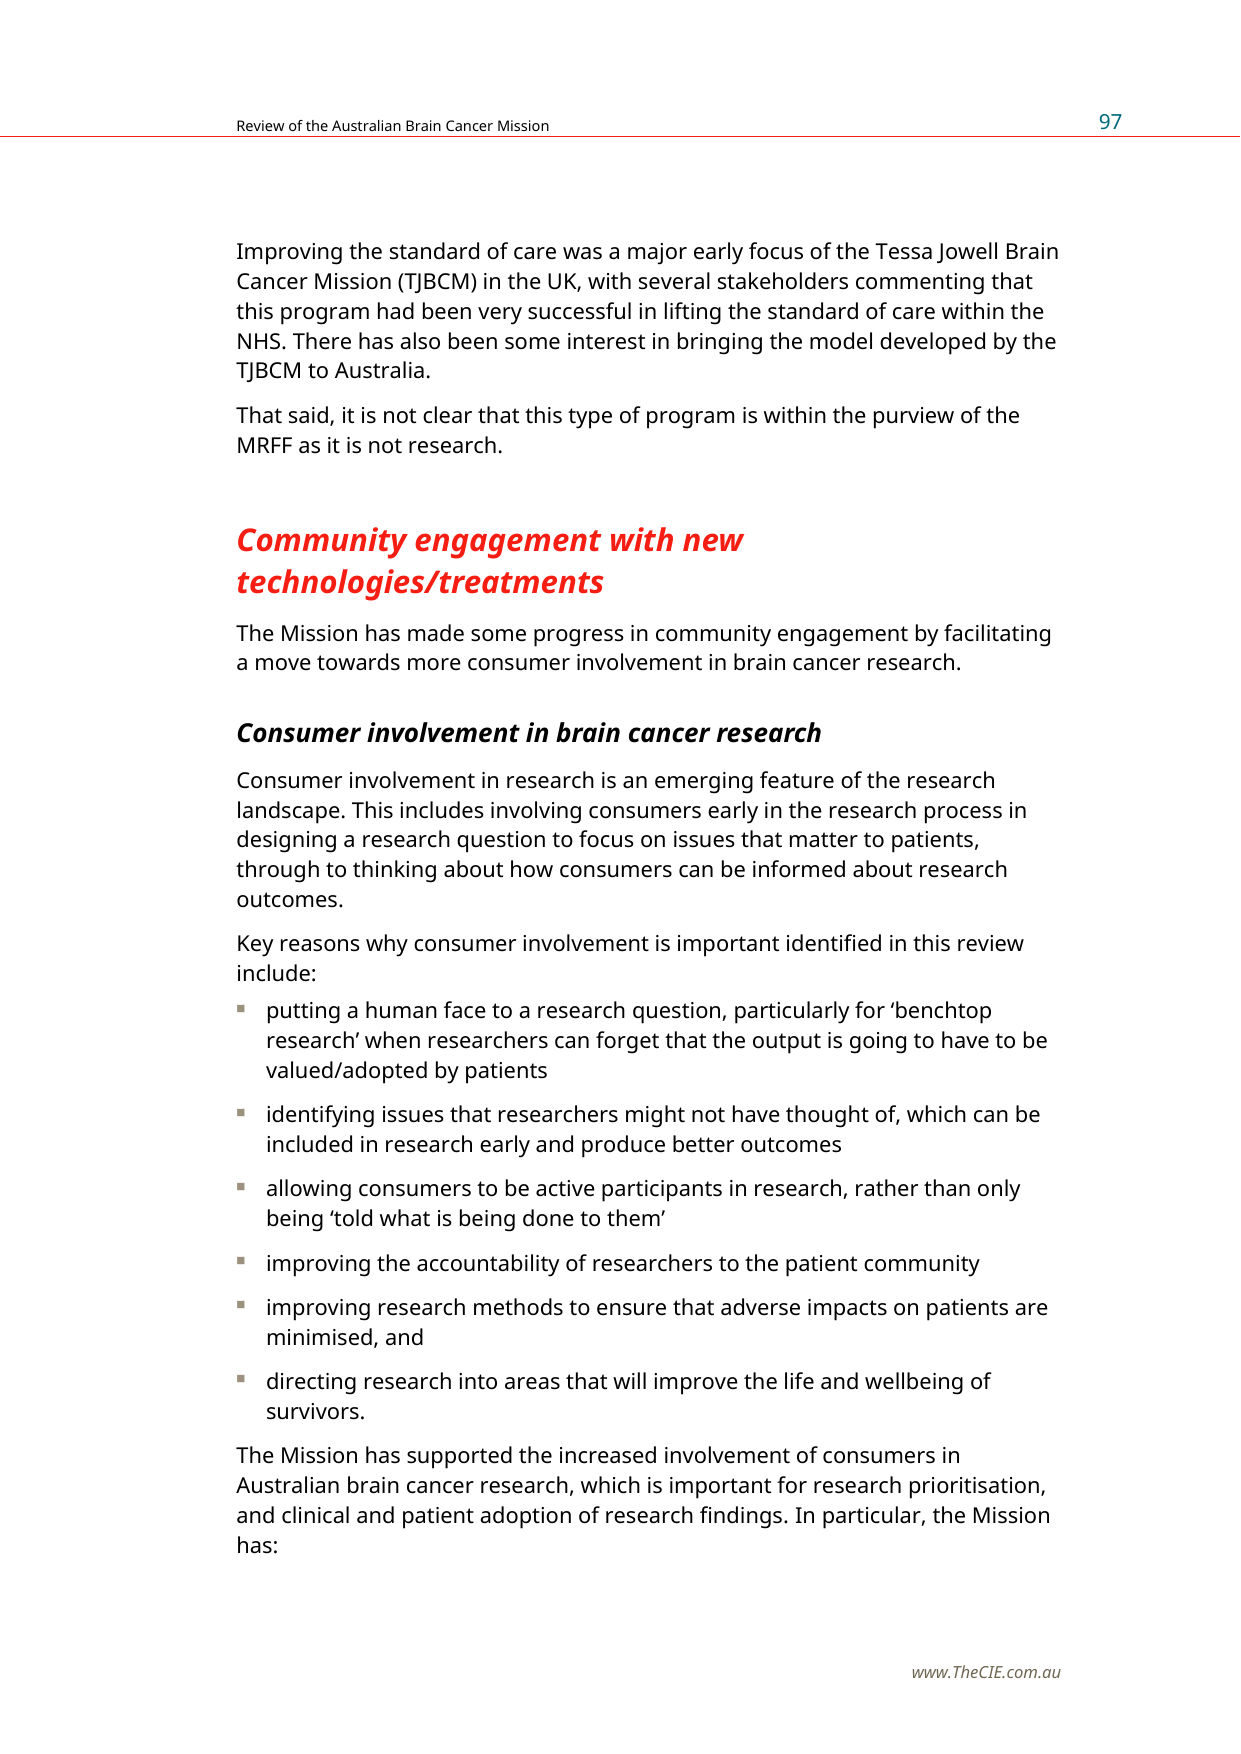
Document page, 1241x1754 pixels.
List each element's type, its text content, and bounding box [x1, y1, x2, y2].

list improving research methods to ensure that adverse impacts on patients are minimised, and [236, 1292, 1063, 1351]
list putting a human face to a research question, particularly for ‘benchtop research’ when researchers can forget that the output is going to have to be valued/adopted by patients [236, 995, 1063, 1084]
list identifying issues that researchers might not have thought of, which can be included in research early and produce better outcomes [236, 1099, 1063, 1159]
list directing research into areas that will improve the life and wellbeing of survivors. [236, 1366, 1063, 1426]
text Consumer involvement in research is an emerging feature of the research landscape. This includes involving consumers early in the research process in designing a research question to focus on issues that matter to patients, through to thinking about how consumers can be informed about research outcomes. [236, 765, 1063, 914]
text Key reasons why consumer involvement is important identified in this review include: [236, 928, 1063, 988]
list improving the accountability of researchers to the patient community [236, 1247, 1063, 1277]
text The Mission has made some progress in community engagement by facilitating a move towards more consumer involvement in brain cancer research. [236, 618, 1063, 677]
text Improving the standard of care was a major early focus of the Tessa Jowell Brain Cancer Mission (TJBCM) in the UK, with several stakeholders commenting that this program had been very successful in lifting the standard of care within the NHS. There has also been some interest in bringing the model developed by the TJBCM to Australia. [236, 236, 1063, 385]
list allowing consumers to be active participants in research, rather than only being ‘told what is being done to them’ [236, 1173, 1063, 1233]
subtitle Community engagement with new technologies/treatments [236, 518, 1063, 603]
subtitle Consumer involvement in brain cancer research [236, 715, 1063, 750]
text That said, it is not clear that this type of program is within the purview of the MRFF as it is not research. [236, 400, 1063, 459]
text The Mission has supported the increased involvement of consumers in Australian brain cancer research, which is important for research prioritisation, and clinical and patient adoption of research findings. In particular, the Mission has: [236, 1440, 1063, 1559]
